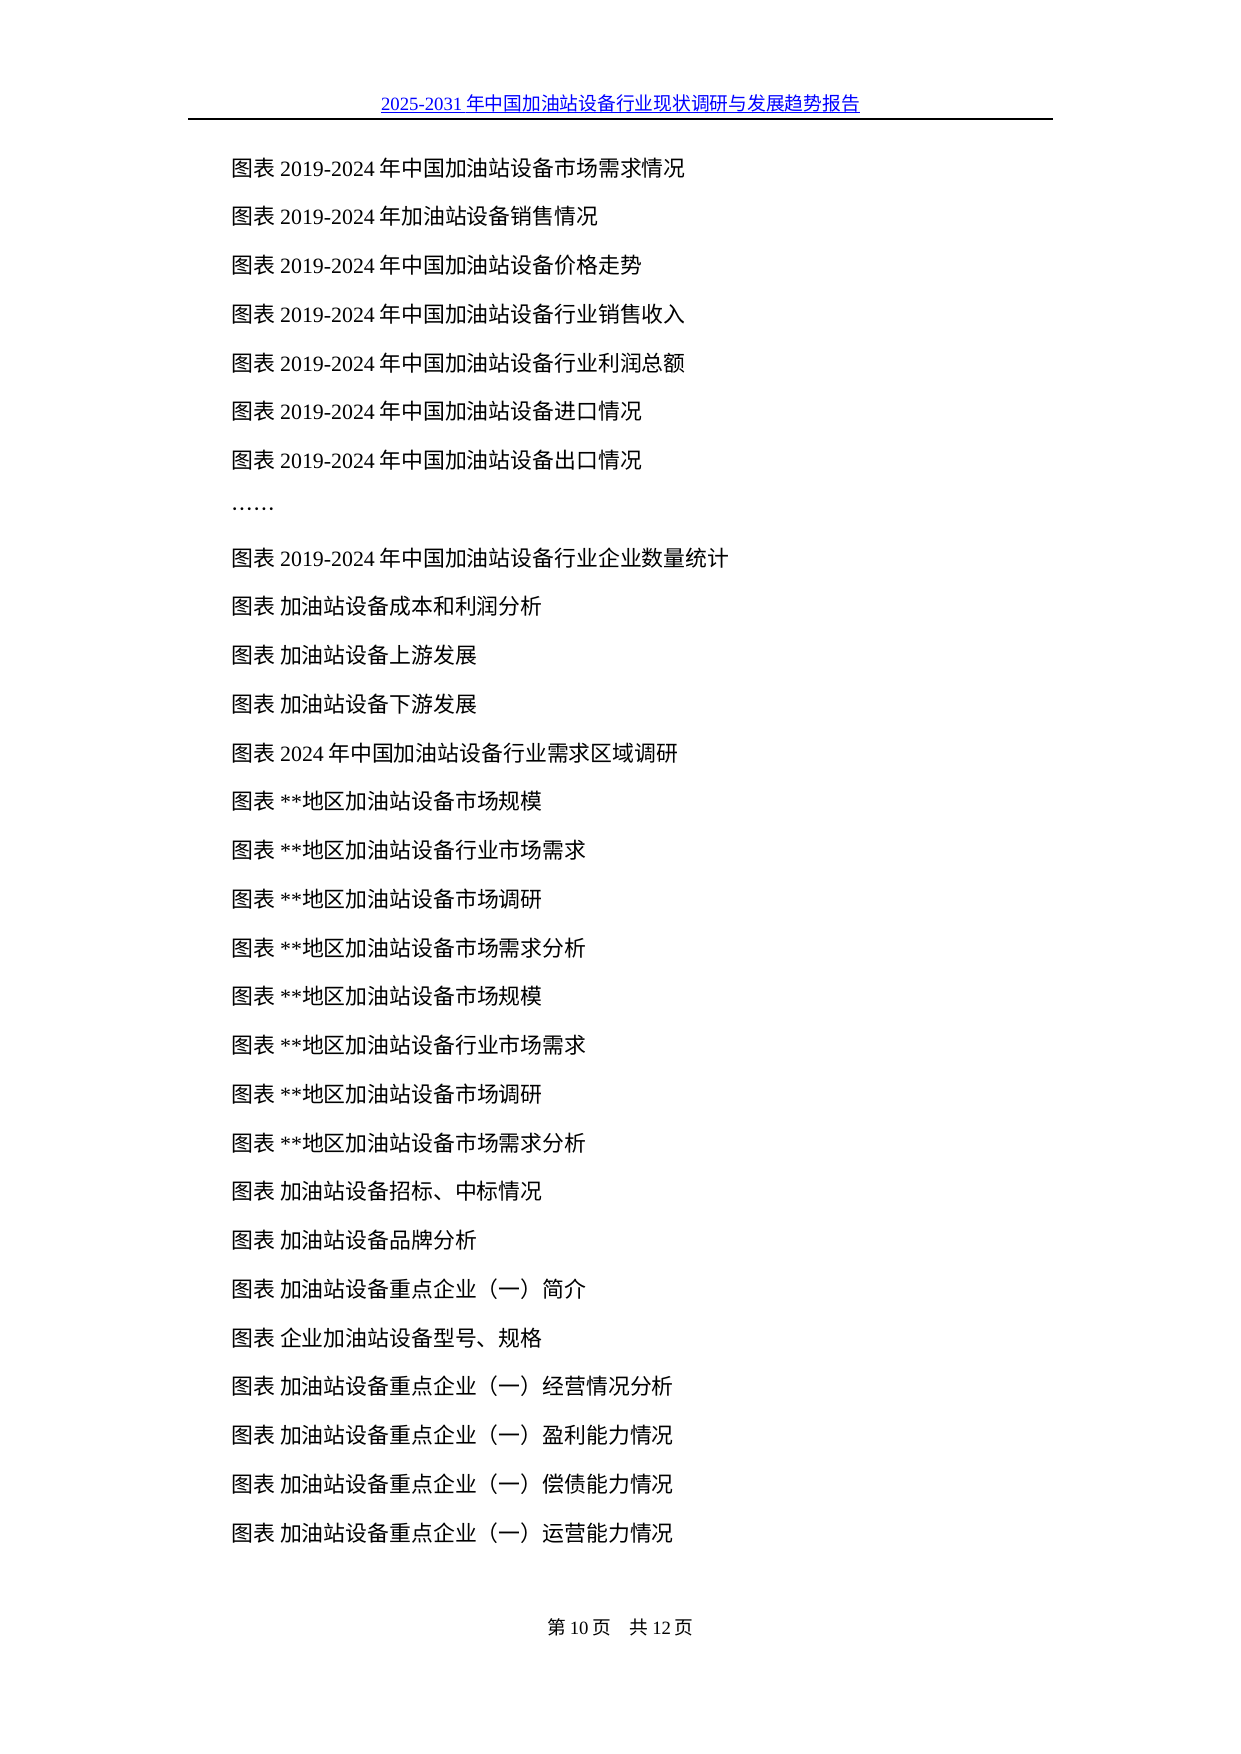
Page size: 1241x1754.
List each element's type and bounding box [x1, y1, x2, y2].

text [187, 150, 1053, 1548]
